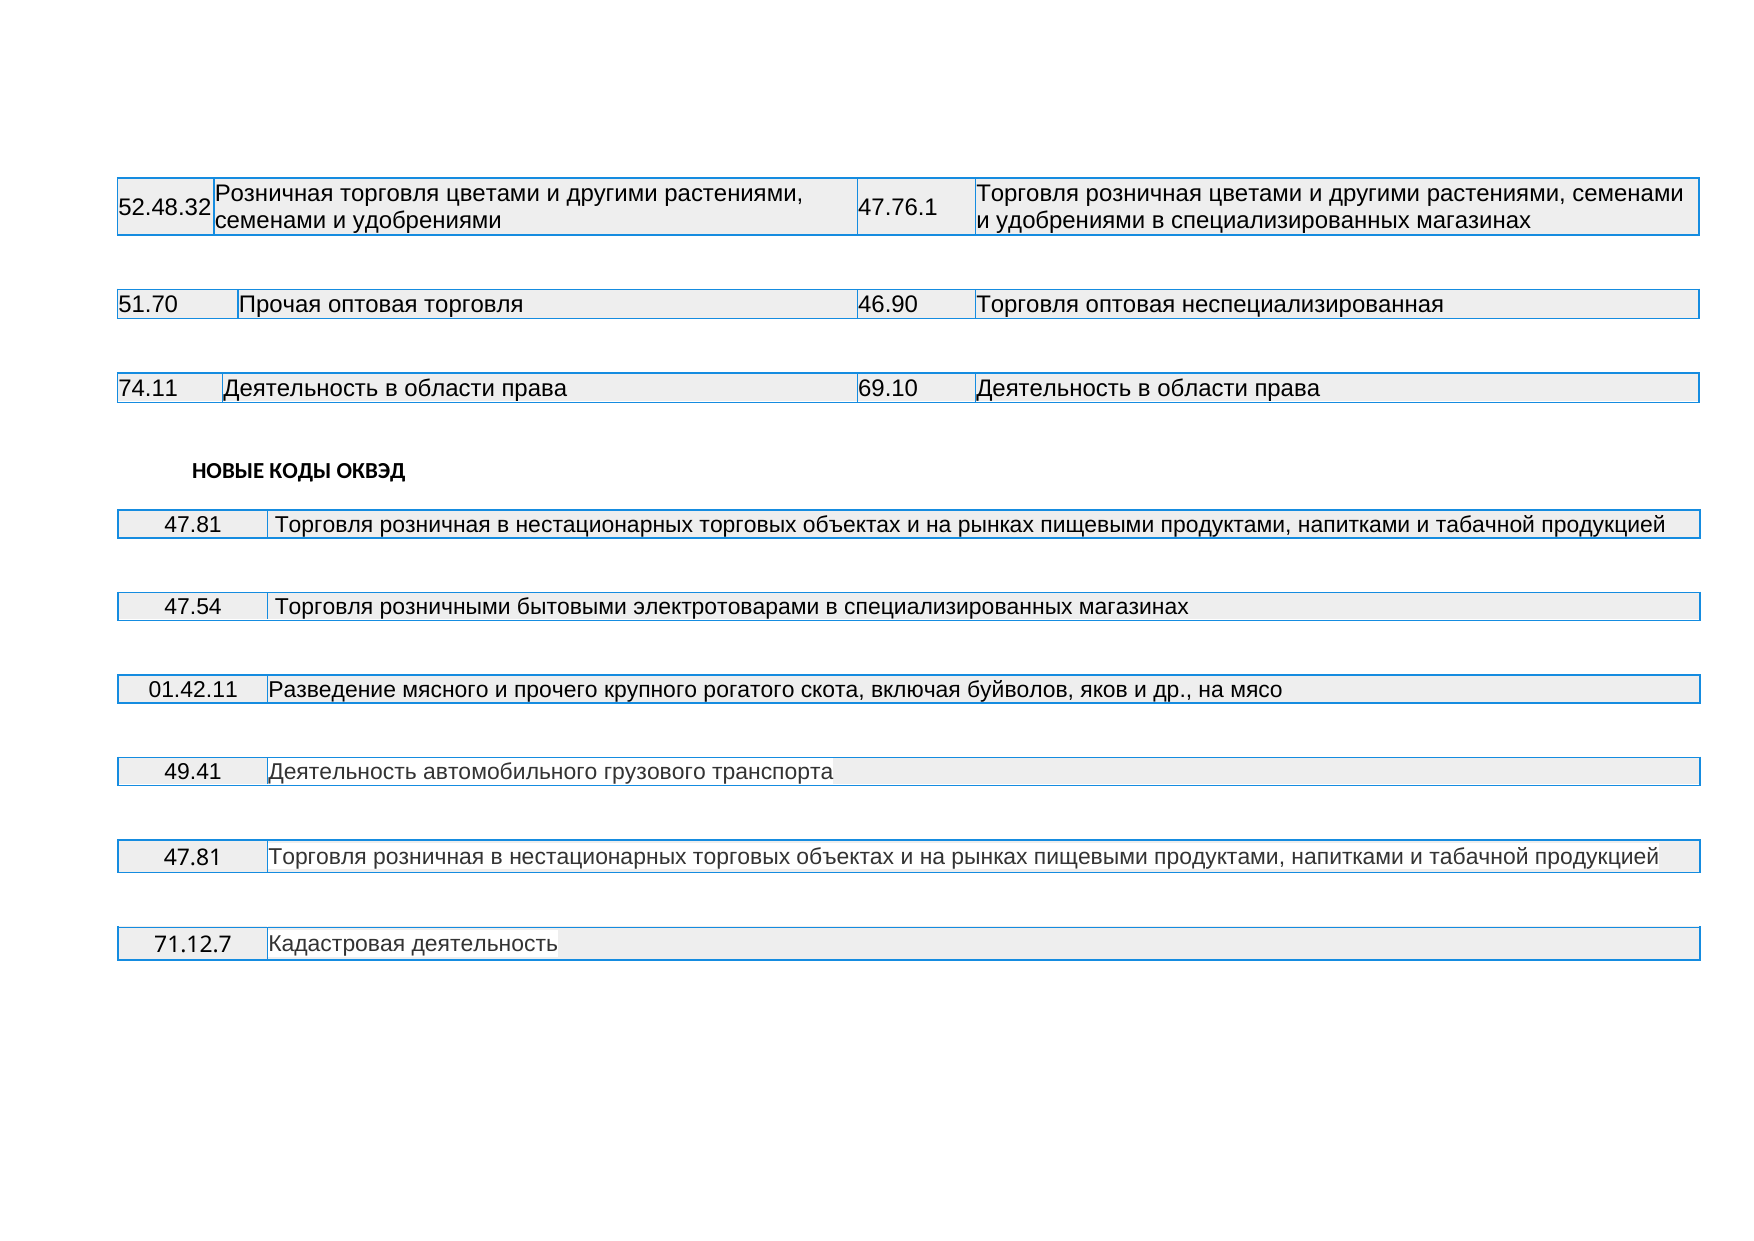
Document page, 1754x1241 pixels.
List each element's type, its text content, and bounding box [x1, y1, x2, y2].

table_header Розничная торговля цветами и другими растениями, семенами и удобрениями [215, 179, 857, 234]
table_header 71.12.7 [119, 928, 267, 959]
table_header Торговля розничными бытовыми электротоварами в специализированных магазинах [268, 593, 1699, 619]
table_header Прочая оптовая торговля [239, 290, 857, 318]
text НОВЫЕ КОДЫ ОКВЭД [118, 456, 1636, 484]
table_header Кадастровая деятельность [268, 928, 1699, 959]
table_header 01.42.11 [119, 676, 267, 702]
table_header 51.70 [118, 290, 237, 318]
table_header 74.11 [118, 374, 222, 401]
table_header Деятельность в области права [223, 374, 857, 401]
table_header 47.54 [119, 593, 267, 619]
table_header Торговля оптовая неспециализированная [976, 290, 1698, 318]
table_header Торговля розничная в нестационарных торговых объектах и на рынках пищевыми продуктами, напитками и табачной продукцией [268, 511, 1699, 537]
table_header Торговля розничная цветами и другими растениями, семенами и удобрениями в специализированных магазинах [976, 179, 1698, 234]
table_header 69.10 [858, 374, 975, 401]
table_header Торговля розничная в нестационарных торговых объектах и на рынках пищевыми продуктами, напитками и табачной продукцией [268, 841, 1699, 872]
table_header 52.48.32 [118, 179, 213, 234]
table_header 47.81 [119, 511, 267, 537]
table_header 49.41 [119, 758, 267, 784]
table_header Деятельность в области права [976, 374, 1698, 401]
table_header Деятельность автомобильного грузового транспорта [833, 758, 1699, 784]
table_header Разведение мясного и прочего крупного рогатого скота, включая буйволов, яков и др., на мясо [268, 676, 1699, 702]
table_header 46.90 [858, 290, 975, 318]
table_header 47.81 [119, 841, 267, 872]
table_header 47.76.1 [858, 179, 975, 234]
